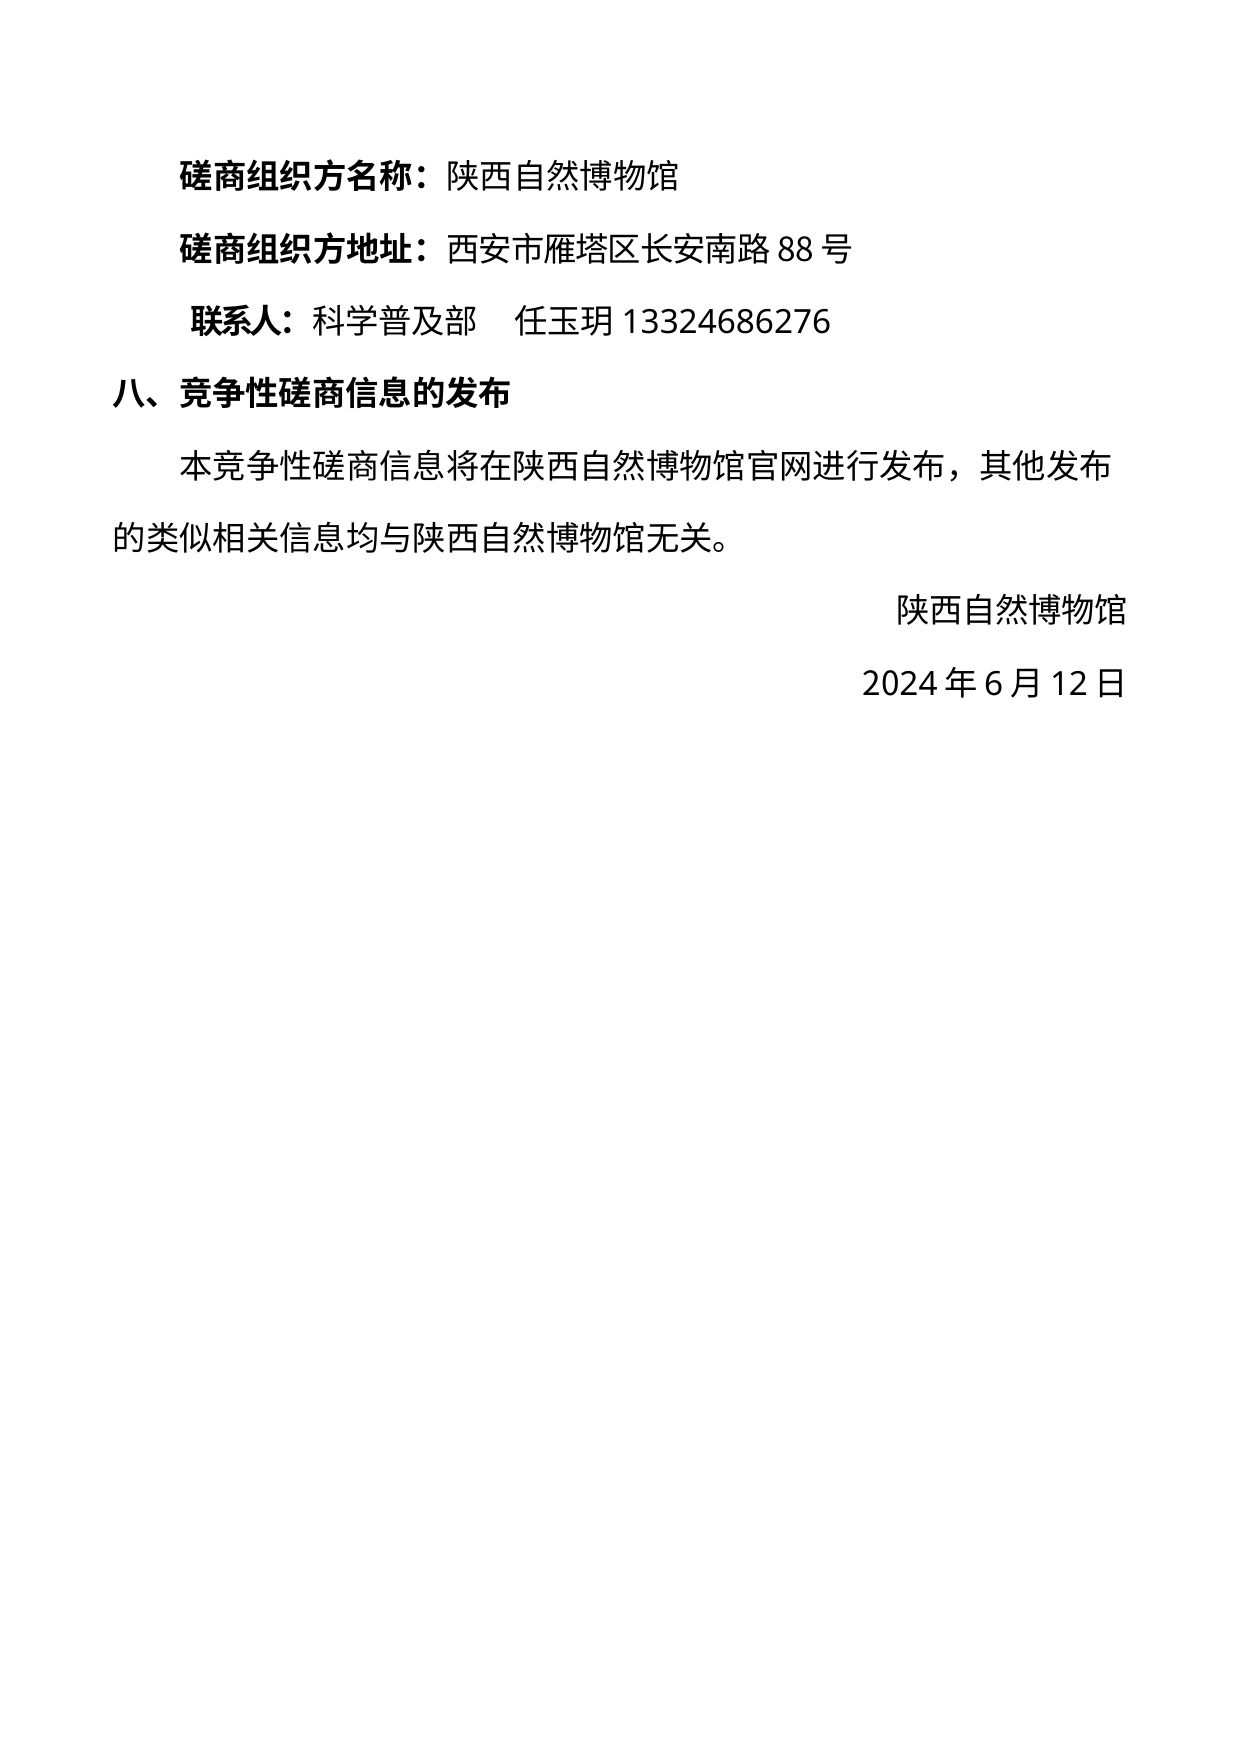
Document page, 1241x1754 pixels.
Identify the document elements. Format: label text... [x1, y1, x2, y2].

text 八、竞争性磋商信息的发布 [112, 367, 1128, 415]
text 陕西自然博物馆 [112, 584, 1128, 632]
text 联系人：科学普及部 任玉玥 13324686276 [112, 294, 1128, 343]
text 2024年6月12日 [112, 656, 1128, 705]
text 磋商组织方地址：西安市雁塔区长安南路88号 [112, 222, 1128, 271]
text 本竞争性磋商信息将在陕西自然博物馆官网进行发布，其他发布的类似相关信息均与陕西自然博物馆无关。 [112, 439, 1128, 560]
text 磋商组织方名称：陕西自然博物馆 [112, 150, 1128, 198]
